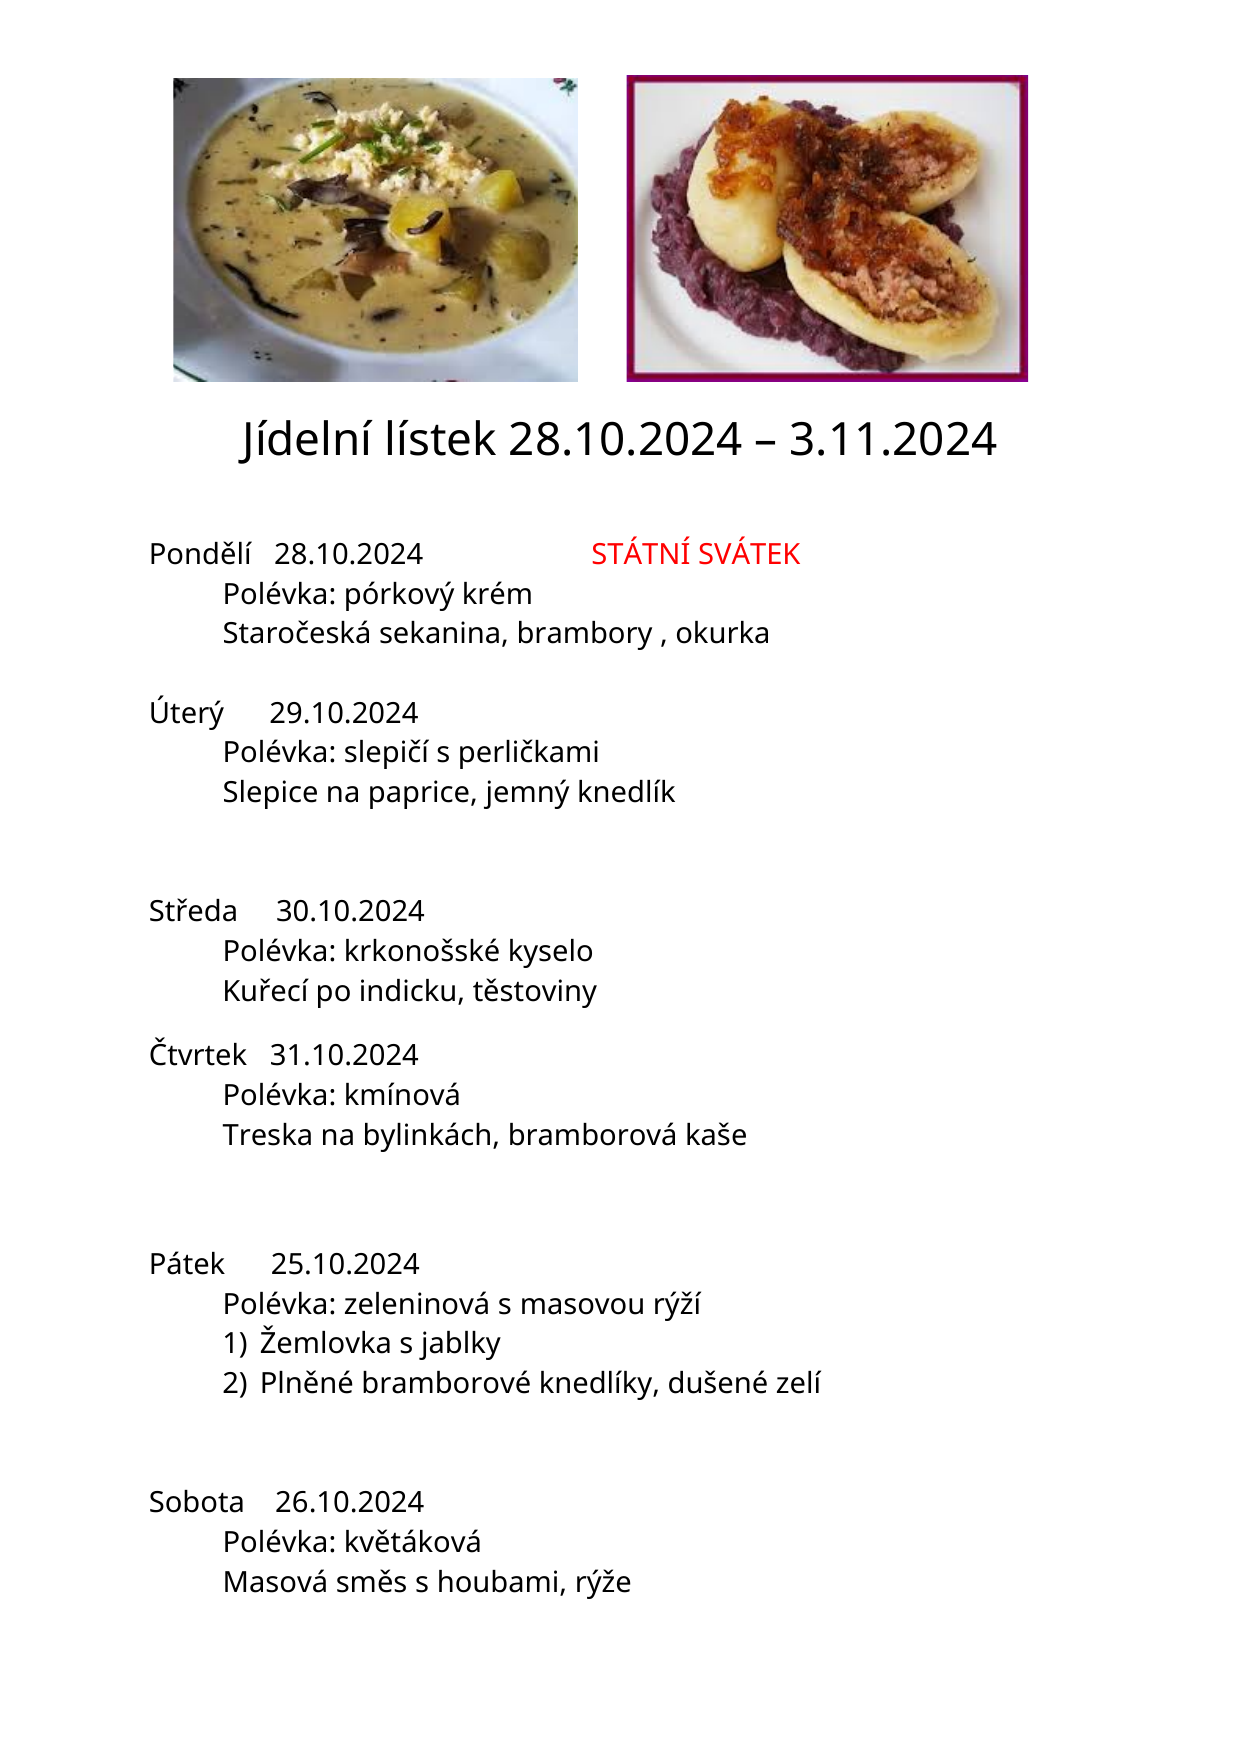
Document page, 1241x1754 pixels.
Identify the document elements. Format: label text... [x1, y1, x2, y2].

text Čtvrtek 31.10.2024 [31, 1034, 1165, 1074]
text Polévka: kmínová [31, 1074, 1165, 1114]
picture [626, 75, 1029, 382]
text Polévka: pórkový krém [45, 573, 1165, 613]
list Plněné bramborové knedlíky, dušené zelí [222, 1362, 1165, 1402]
text Pátek 25.10.2024 [31, 1243, 1165, 1283]
text Úterý 29.10.2024 [31, 692, 1165, 732]
text Jídelní lístek 28.10.2024 – 3.11.2024 [75, 406, 1165, 469]
text Staročeská sekanina, brambory , okurka [149, 613, 1165, 652]
text Polévka: slepičí s perličkami [31, 732, 1165, 771]
picture [173, 78, 578, 382]
list Žemlovka s jablky [222, 1323, 1165, 1362]
text Pondělí 28.10.2024 STÁTNÍ SVÁTEK [45, 533, 1165, 573]
text Polévka: krkonošské kyselo [31, 930, 1165, 970]
text Středa 30.10.2024 [31, 891, 1165, 930]
text Polévka: zeleninová s masovou rýží [31, 1283, 1165, 1323]
text Masová směs s houbami, rýže [222, 1561, 1165, 1601]
text Slepice na paprice, jemný knedlík [149, 771, 1165, 811]
text Polévka: květáková [31, 1521, 1165, 1561]
text Sobota 26.10.2024 [31, 1481, 1165, 1521]
text Kuřecí po indicku, těstoviny [148, 970, 1165, 1009]
text Treska na bylinkách, bramborová kaše [149, 1114, 1165, 1154]
